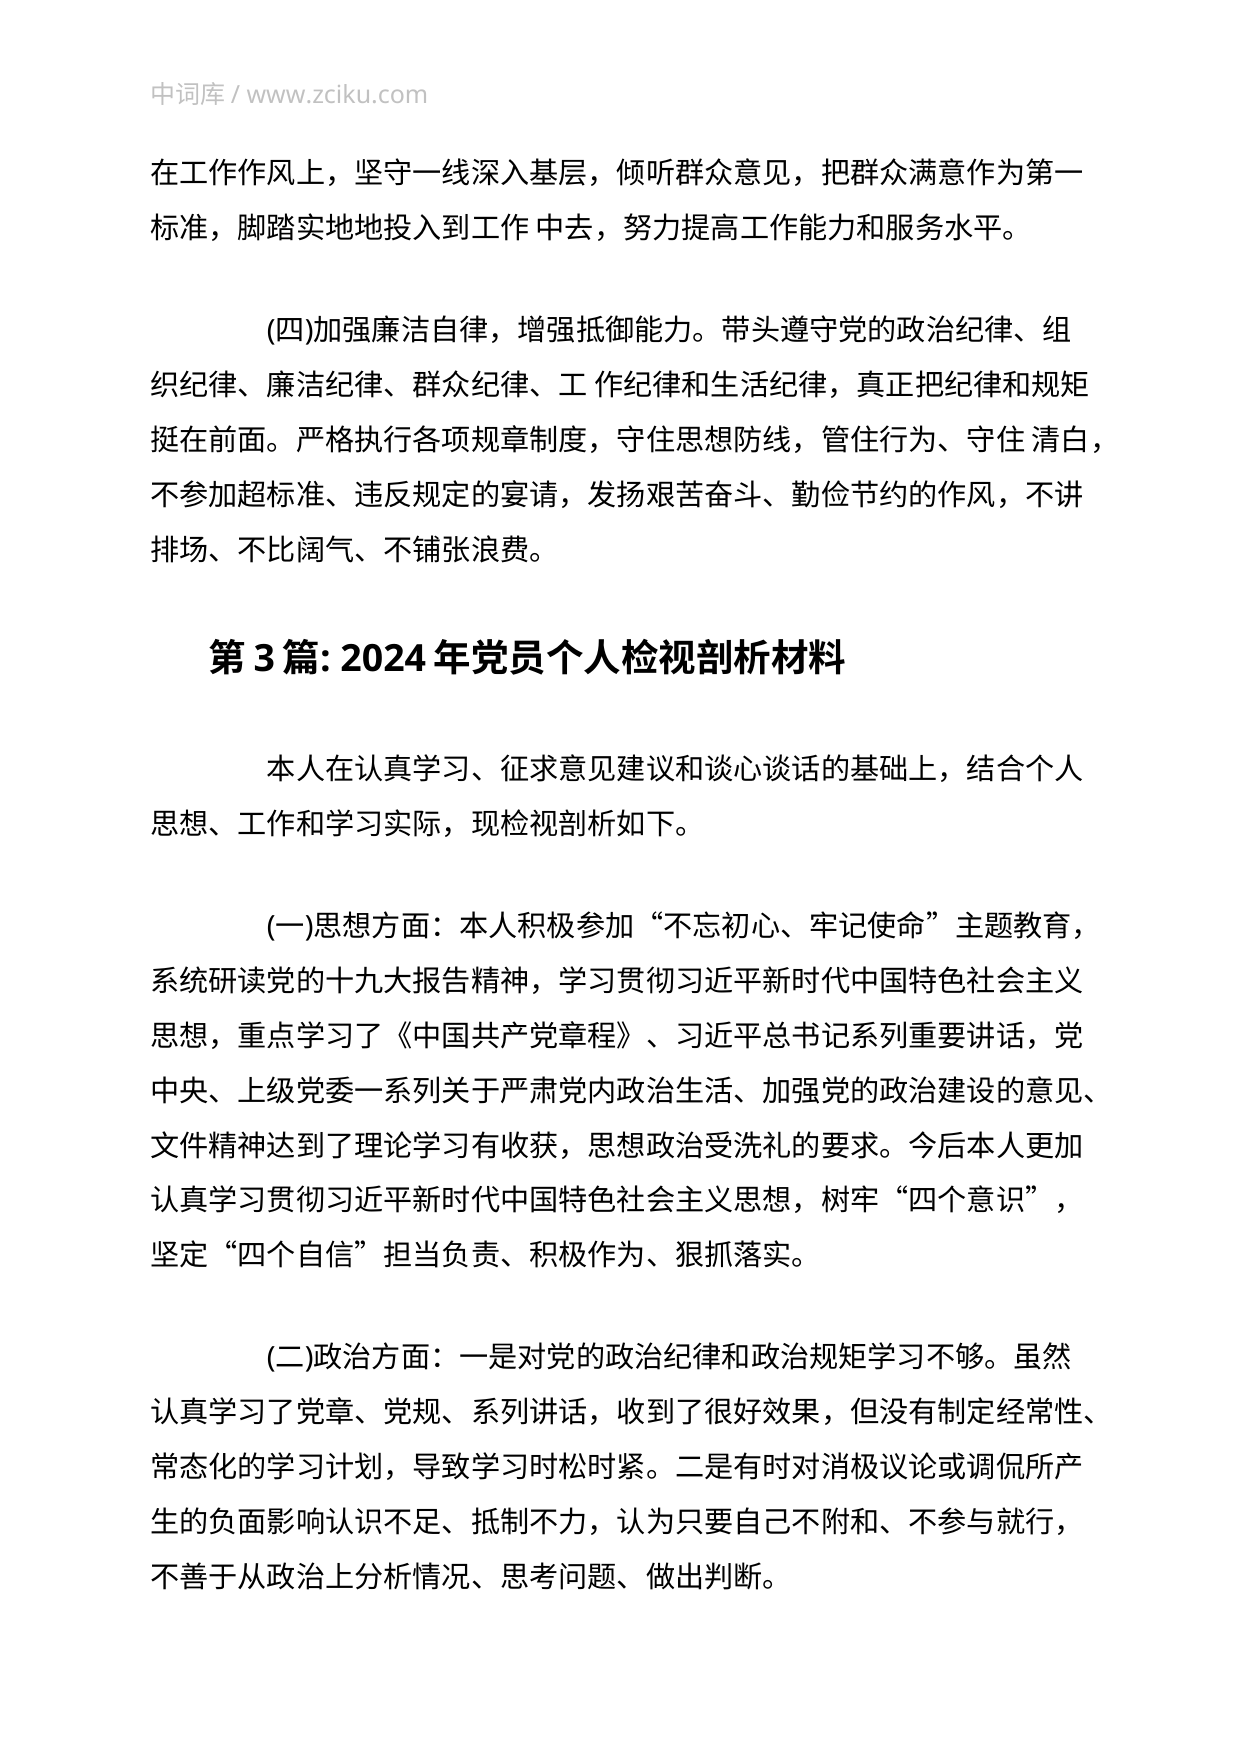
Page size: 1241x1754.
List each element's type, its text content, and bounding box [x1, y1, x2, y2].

text (二)政治方面：一是对党的政治纪律和政治规矩学习不够。虽然认真学习了党章、党规、系列讲话，收到了很好效果，但没有制定经常性、常态化的学习计划，导致学习时松时紧。二是有时对消极议论或调侃所产生的负面影响认识不足、抵制不力，认为只要自己不附和、不参与就行，不善于从政治上分析情况、思考问题、做出判断。 [150, 1334, 1090, 1596]
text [150, 150, 1090, 247]
text (四)加强廉洁自律，增强抵御能力。带头遵守党的政治纪律、组织纪律、廉洁纪律、群众纪律、工 作纪律和生活纪律，真正把纪律和规矩挺在前面。严格执行各项规章制度，守住思想防线，管住行为、守住 清白，不参加超标准、违反规定的宴请，发扬艰苦奋斗、勤俭节约的作风，不讲排场、不比阔气、不铺张浪费。 [150, 307, 1090, 569]
text (一)思想方面：本人积极参加“不忘初心、牢记使命”主题教育，系统研读党的十九大报告精神，学习贯彻习近平新时代中国特色社会主义思想，重点学习了《中国共产党章程》、习近平总书记系列重要讲话，党中央、上级党委一系列关于严肃党内政治生活、加强党的政治建设的意见、文件精神达到了理论学习有收获，思想政治受洗礼的要求。今后本人更加认真学习贯彻习近平新时代中国特色社会主义思想，树牢“四个意识”，坚定“四个自信”担当负责、积极作为、狠抓落实。 [150, 902, 1090, 1274]
text 本人在认真学习、征求意见建议和谈心谈话的基础上，结合个人思想、工作和学习实际，现检视剖析如下。 [150, 746, 1090, 843]
text 第3篇: 2024年党员个人检视剖析材料 [150, 628, 1090, 683]
